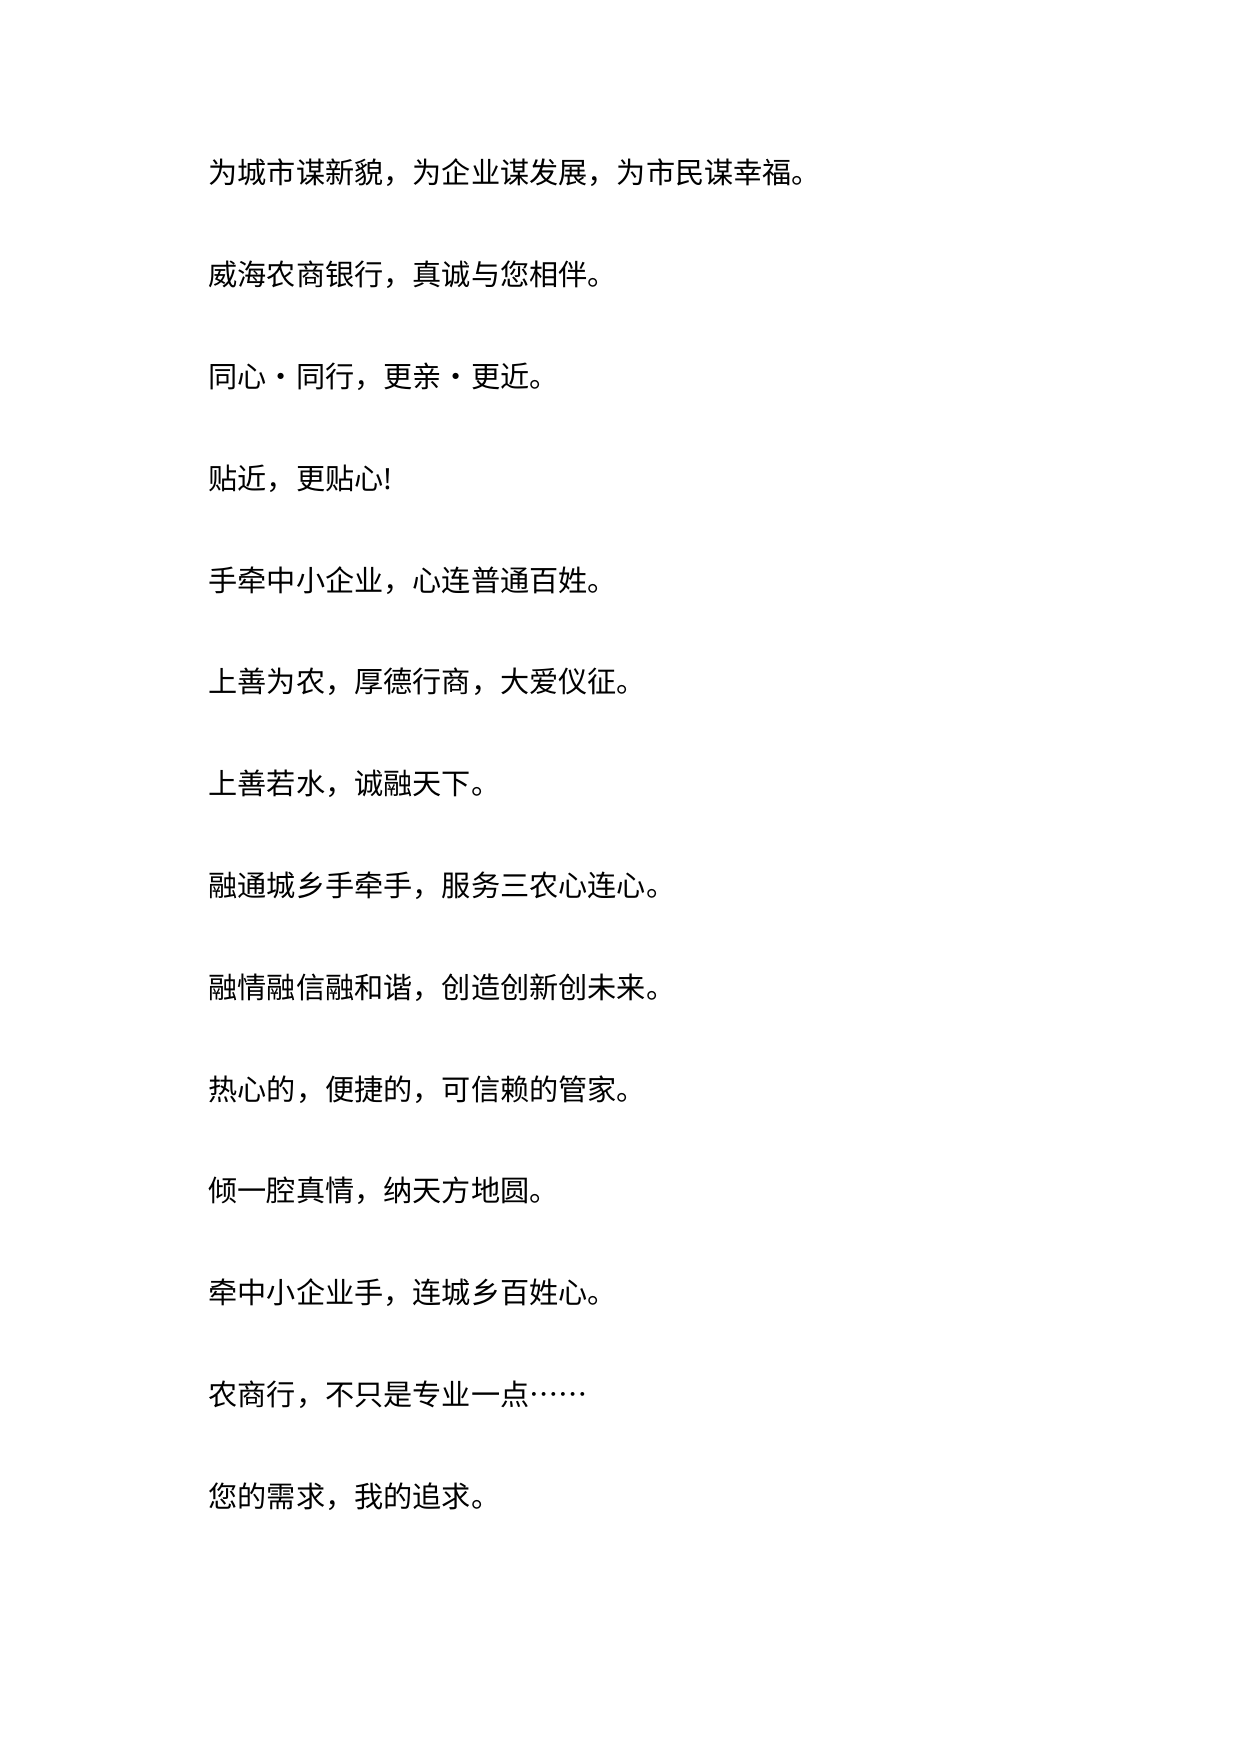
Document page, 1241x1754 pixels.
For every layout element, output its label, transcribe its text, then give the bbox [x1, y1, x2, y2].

text 融情融信融和谐，创造创新创未来。 [150, 964, 1090, 1007]
text 牵中小企业手，连城乡百姓心。 [150, 1270, 1090, 1312]
text 热心的，便捷的，可信赖的管家。 [150, 1066, 1090, 1108]
text 倾一腔真情，纳天方地圆。 [150, 1168, 1090, 1210]
text 上善若水，诚融天下。 [150, 761, 1090, 803]
text 贴近，更贴心! [150, 455, 1090, 498]
text 为城市谋新貌，为企业谋发展，为市民谋幸福。 [150, 150, 1090, 192]
text 威海农商银行，真诚与您相伴。 [150, 252, 1090, 294]
text 同心•同行，更亲•更近。 [150, 353, 1090, 396]
text 手牵中小企业，心连普通百姓。 [150, 557, 1090, 599]
text 您的需求，我的追求。 [150, 1473, 1090, 1516]
text 融通城乡手牵手，服务三农心连心。 [150, 863, 1090, 905]
text 农商行，不只是专业一点…… [150, 1371, 1090, 1414]
text 上善为农，厚德行商，大爱仪征。 [150, 659, 1090, 701]
